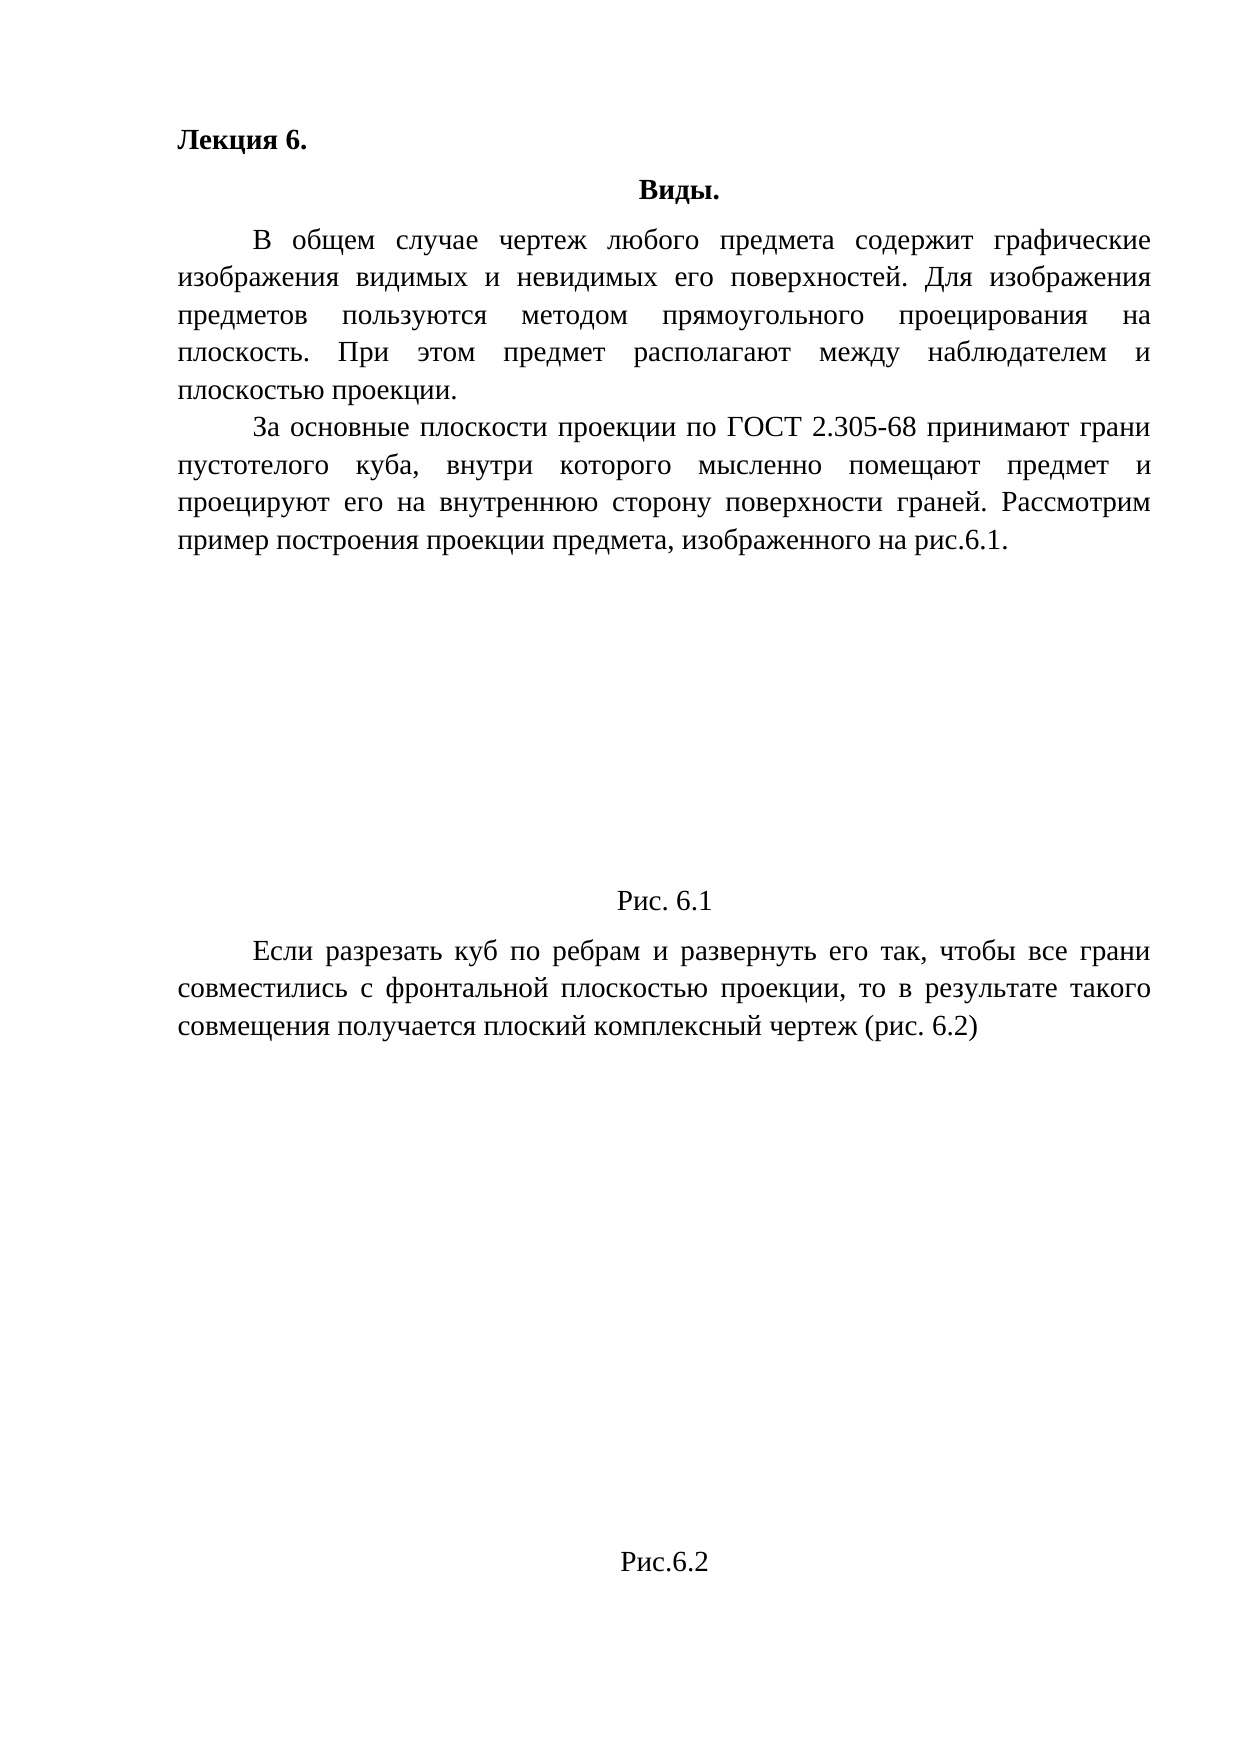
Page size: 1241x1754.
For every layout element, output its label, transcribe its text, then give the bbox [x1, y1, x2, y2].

text Лекция 6. [177, 118, 1152, 156]
text В общем случае чертеж любого предмета содержит графические изображения видимых и невидимых его поверхностей. Для изображения предметов пользуются методом прямоугольного проецирования на плоскость. При этом предмет располагают между наблюдателем и плоскостью проекции. [177, 218, 1152, 406]
text Рис.6.2 [177, 1541, 1152, 1578]
text Если разрезать куб по ребрам и развернуть его так, чтобы все грани совместились с фронтальной плоскостью проекции, то в результате такого совмещения получается плоский комплексный чертеж (рис. 6.2) [177, 929, 1152, 1042]
text За основные плоскости проекции по ГОСТ 2.305-68 принимают грани пустотелого куба, внутри которого мысленно помещают предмет и проецируют его на внутреннюю сторону поверхности граней. Рассмотрим пример построения проекции предмета, изображенного на рис.6.1. [177, 406, 1152, 556]
text Виды. [207, 168, 1152, 206]
text Рис. 6.1 [177, 879, 1152, 917]
